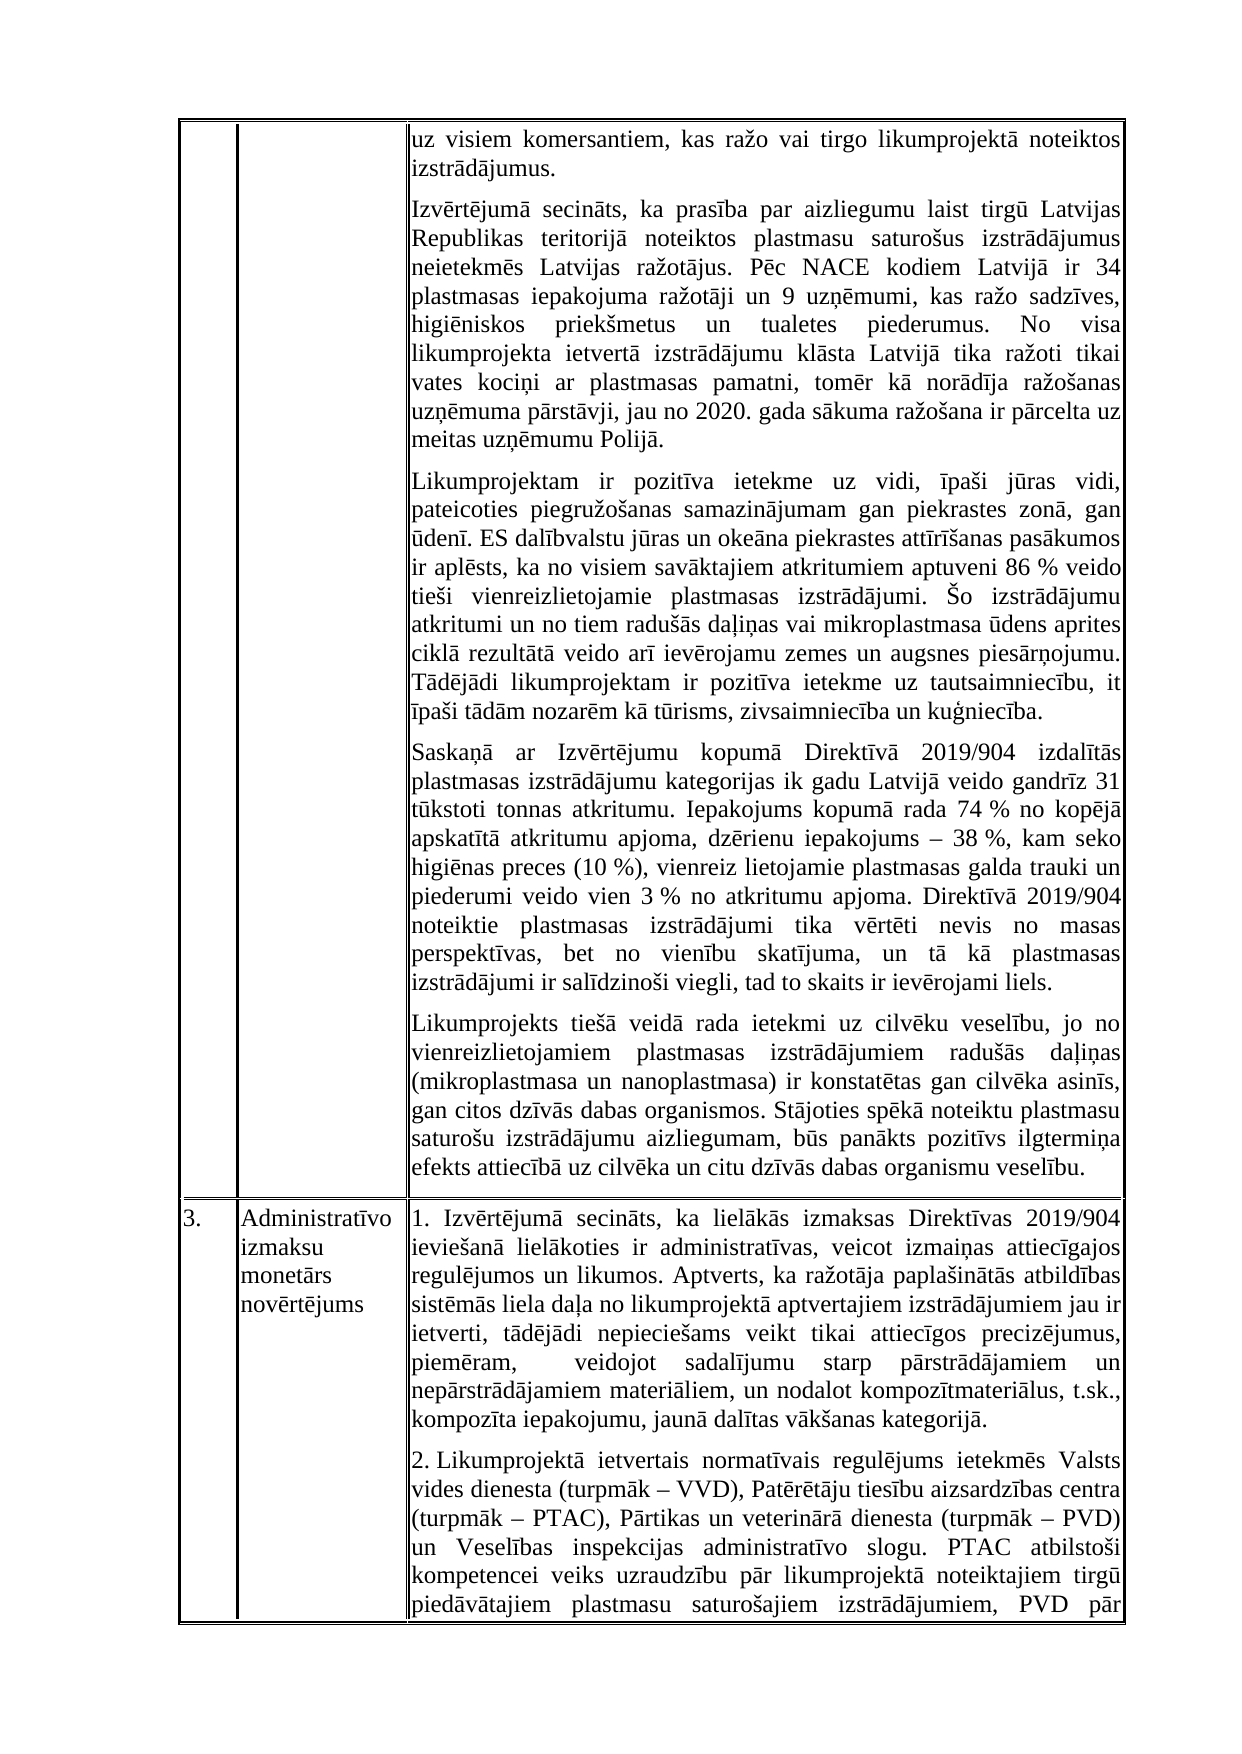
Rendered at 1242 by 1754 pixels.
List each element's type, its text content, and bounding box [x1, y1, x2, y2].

table_cell 3. [180, 1197, 237, 1621]
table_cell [237, 120, 408, 1197]
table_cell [237, 1197, 408, 1621]
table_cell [408, 122, 1123, 1197]
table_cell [408, 1197, 1124, 1621]
table_cell 2. [181, 122, 237, 1197]
